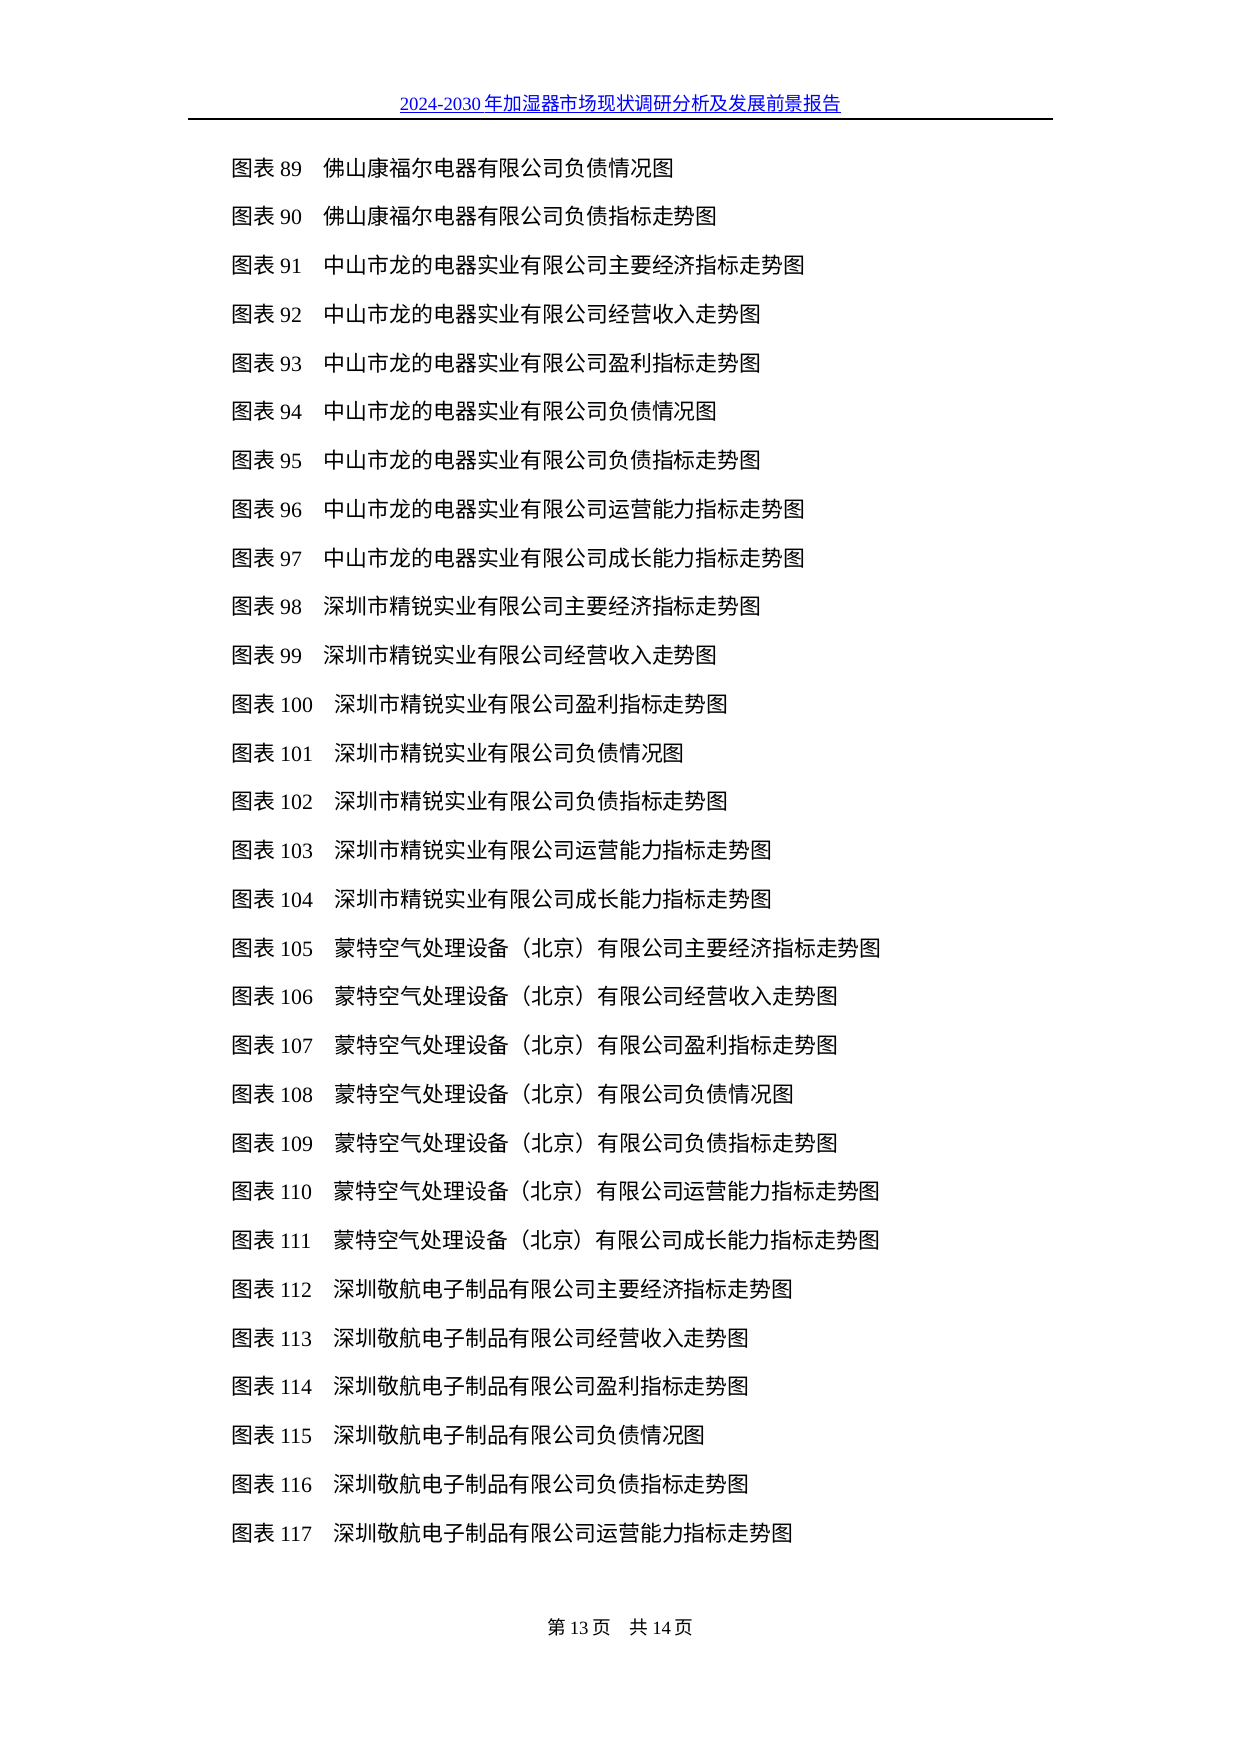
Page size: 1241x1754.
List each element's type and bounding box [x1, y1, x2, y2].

text [187, 150, 1053, 1548]
